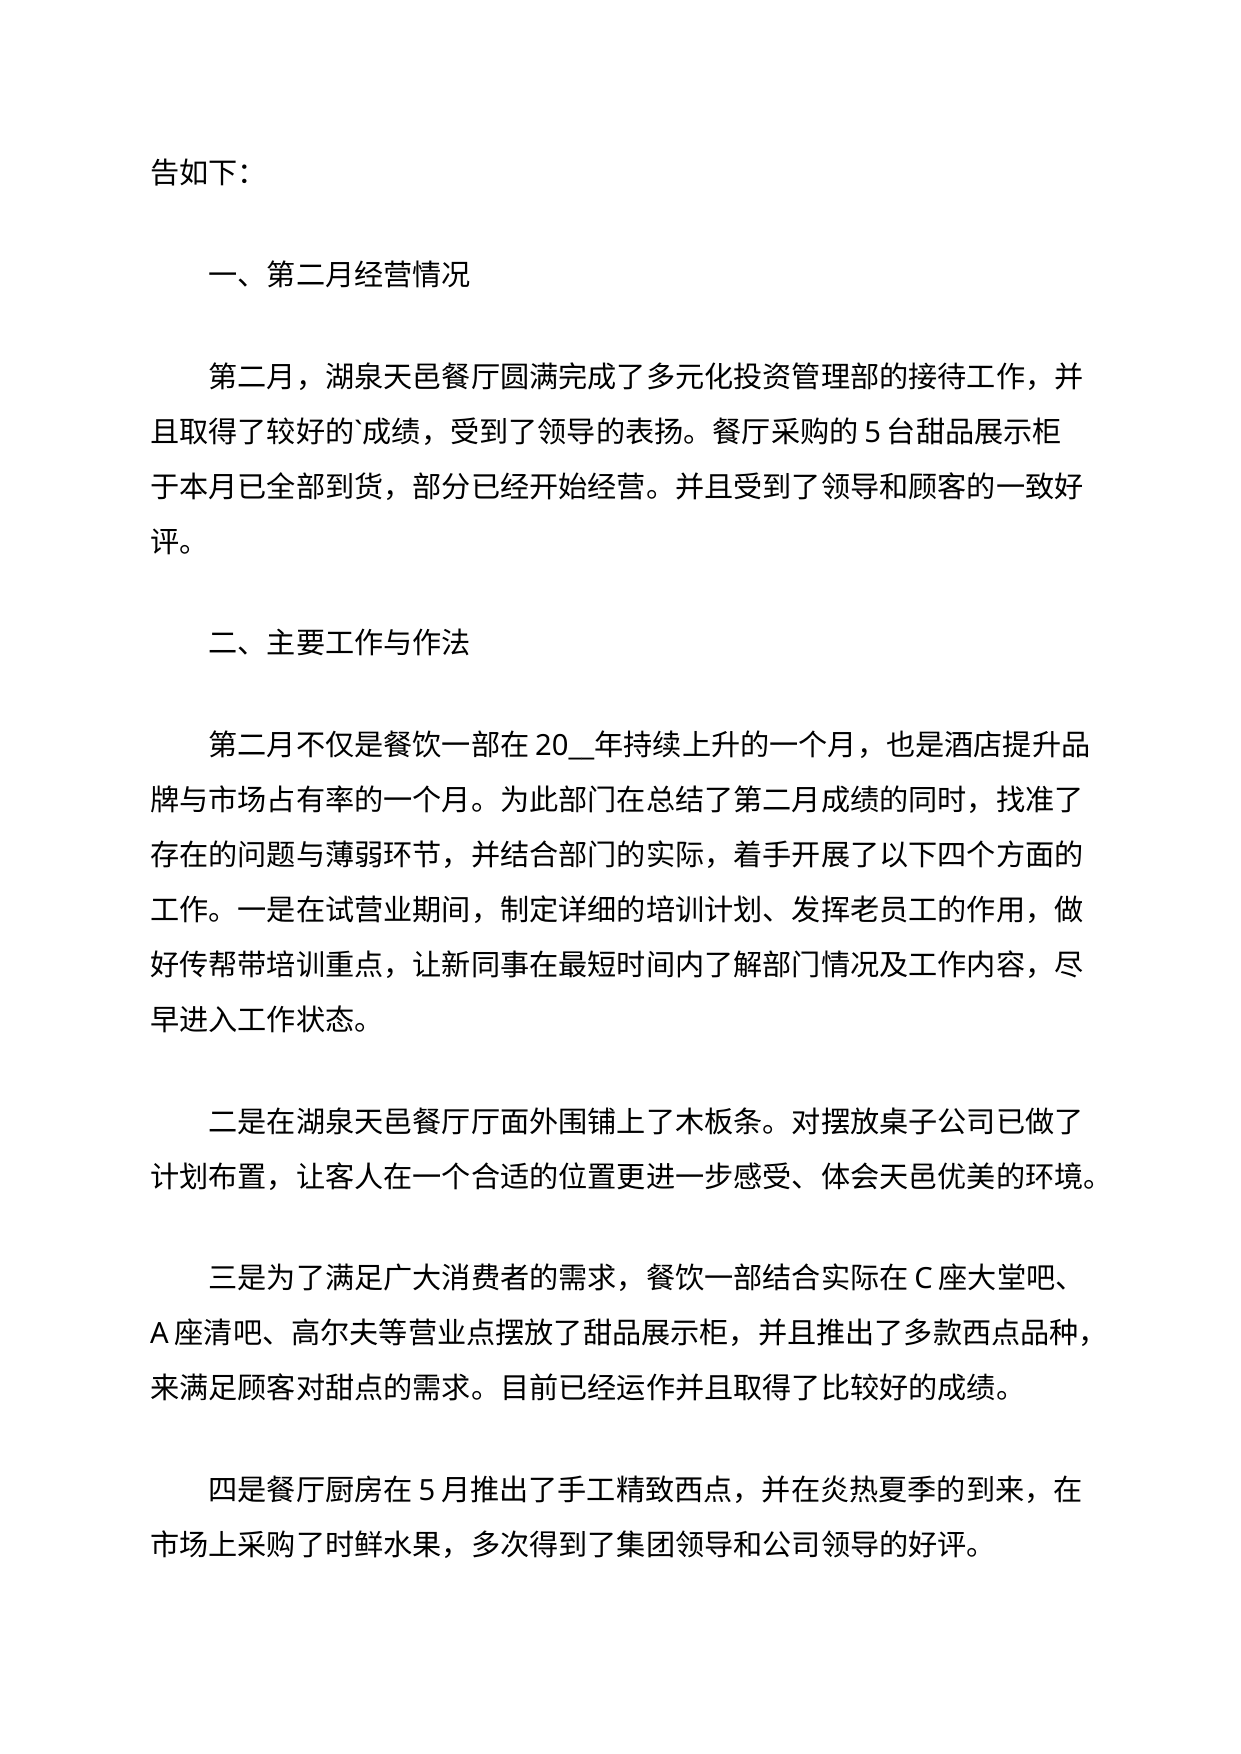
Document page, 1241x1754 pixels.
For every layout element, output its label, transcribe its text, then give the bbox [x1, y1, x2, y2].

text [150, 150, 1090, 192]
text 第二月，湖泉天邑餐厅圆满完成了多元化投资管理部的接待工作，并且取得了较好的`成绩，受到了领导的表扬。餐厅采购的5台甜品展示柜于本月已全部到货，部分已经开始经营。并且受到了领导和顾客的一致好评。 [150, 353, 1090, 561]
text 四是餐厅厨房在5月推出了手工精致西点，并在炎热夏季的到来，在市场上采购了时鲜水果，多次得到了集团领导和公司领导的好评。 [150, 1467, 1090, 1564]
text 一、第二月经营情况 [150, 252, 1090, 294]
text 二是在湖泉天邑餐厅厅面外围铺上了木板条。对摆放桌子公司已做了计划布置，让客人在一个合适的位置更进一步感受、体会天邑优美的环境。 [150, 1098, 1090, 1195]
text 三是为了满足广大消费者的需求，餐饮一部结合实际在C座大堂吧、A座清吧、高尔夫等营业点摆放了甜品展示柜，并且推出了多款西点品种，来满足顾客对甜点的需求。目前已经运作并且取得了比较好的成绩。 [150, 1255, 1090, 1407]
text 第二月不仅是餐饮一部在20__年持续上升的一个月，也是酒店提升品牌与市场占有率的一个月。为此部门在总结了第二月成绩的同时，找准了存在的问题与薄弱环节，并结合部门的实际，着手开展了以下四个方面的工作。一是在试营业期间，制定详细的培训计划、发挥老员工的作用，做好传帮带培训重点，让新同事在最短时间内了解部门情况及工作内容，尽早进入工作状态。 [150, 722, 1090, 1039]
text 二、主要工作与作法 [150, 620, 1090, 662]
